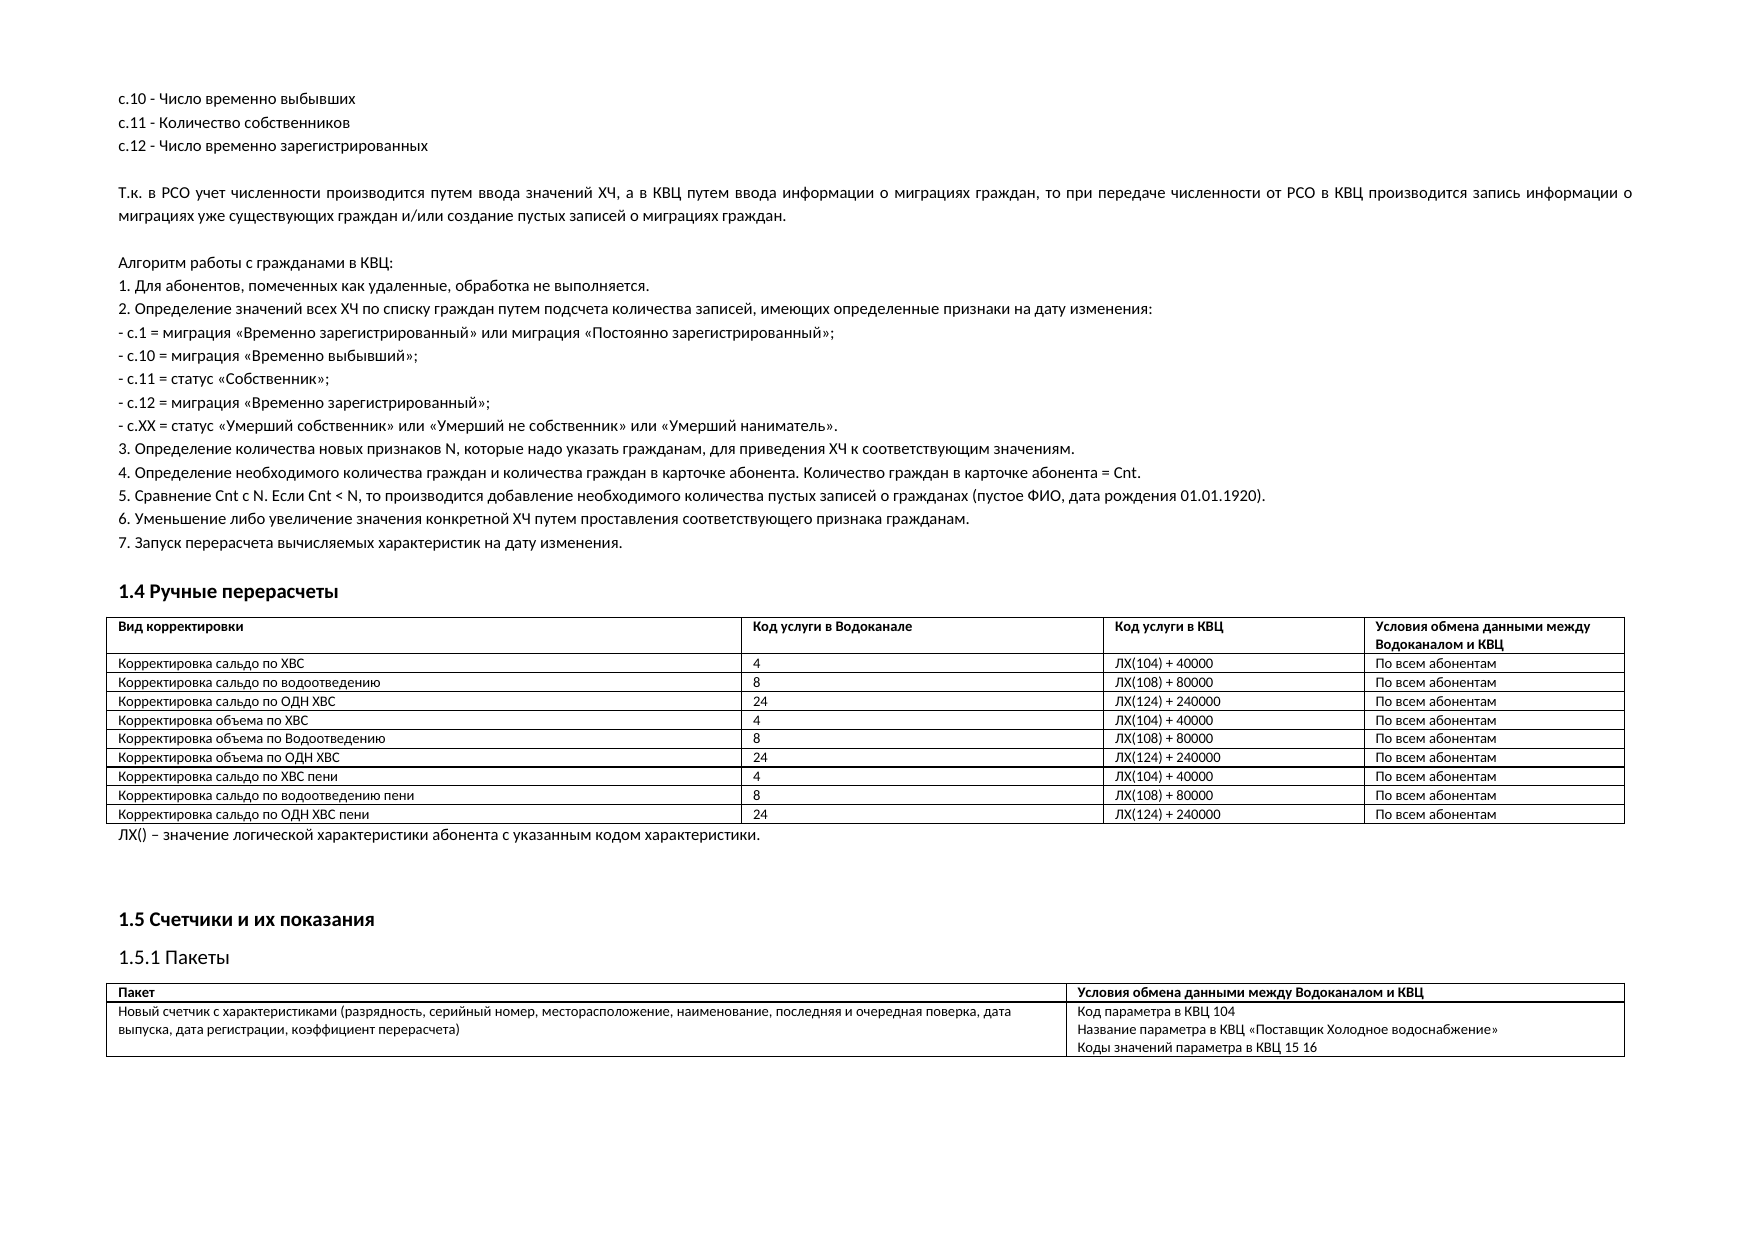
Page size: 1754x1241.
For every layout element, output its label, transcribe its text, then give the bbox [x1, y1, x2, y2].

text 7. Запуск перерасчета вычисляемых характеристик на дату изменения. [118, 532, 1636, 552]
table_cell ЛХ(104) + 40000 [1104, 768, 1364, 785]
table_cell ЛХ(108) + 80000 [1104, 730, 1364, 748]
table_cell По всем абонентам [1365, 768, 1624, 785]
text 3. Определение количества новых признаков N, которые надо указать гражданам, для приведения ХЧ к соответствующим значениям. [118, 438, 1636, 459]
table_cell Корректировка объема по ОДН ХВС [107, 749, 741, 766]
table_cell 24 [742, 692, 1103, 710]
table_cell Корректировка объема по Водоотведению [107, 730, 741, 748]
table_cell ЛХ(108) + 80000 [1104, 673, 1364, 691]
text c.12 - Число временно зарегистрированных [118, 135, 1636, 156]
table_cell По всем абонентам [1365, 673, 1624, 691]
table_cell По всем абонентам [1365, 711, 1624, 729]
table_cell ЛХ(124) + 240000 [1104, 805, 1364, 823]
table_cell 24 [742, 749, 1103, 766]
text - c.1 = миграция «Временно зарегистрированный» или миграция «Постоянно зарегистрированный»; [118, 322, 1636, 342]
text - c.12 = миграция «Временно зарегистрированный»; [118, 392, 1636, 412]
table_cell ЛХ(104) + 40000 [1104, 711, 1364, 729]
table_cell ЛХ(108) + 80000 [1104, 786, 1364, 804]
subtitle 1.4 Ручные перерасчеты [118, 578, 1636, 604]
table_cell Код параметра в КВЦ 104 Название параметра в КВЦ «Поставщик Холодное водоснабжение» Коды значений параметра в КВЦ 15 16 [1067, 1003, 1624, 1056]
text ЛХ() – значение логической характеристики абонента с указанным кодом характеристики. [118, 824, 1636, 844]
table_cell Корректировка объема по ХВС [107, 711, 741, 729]
table_cell 8 [742, 673, 1103, 691]
table_cell Корректировка сальдо по ОДН ХВС пени [107, 805, 741, 823]
table_cell ЛХ(124) + 240000 [1104, 749, 1364, 766]
table_cell Корректировка сальдо по водоотведению пени [107, 786, 741, 804]
text c.11 - Количество собственников [118, 112, 1636, 132]
text Т.к. в РСО учет численности производится путем ввода значений ХЧ, а в КВЦ путем ввода информации о миграциях граждан, то при передаче численности от РСО в КВЦ производится запись информации о миграциях уже существующих граждан и/или создание пустых записей о миграциях граждан. [118, 182, 1636, 226]
table_cell 4 [742, 654, 1103, 672]
text 4. Определение необходимого количества граждан и количества граждан в карточке абонента. Количество граждан в карточке абонента = Cnt. [118, 462, 1636, 482]
table_cell 4 [742, 711, 1103, 729]
table_cell По всем абонентам [1365, 654, 1624, 672]
subtitle 1.5 Счетчики и их показания [118, 906, 1636, 932]
table_cell По всем абонентам [1365, 749, 1624, 766]
table_cell Корректировка сальдо по водоотведению [107, 673, 741, 691]
table_cell ЛХ(104) + 40000 [1104, 654, 1364, 672]
table_cell По всем абонентам [1365, 805, 1624, 823]
table_cell 24 [742, 805, 1103, 823]
table_header Вид корректировки [107, 618, 741, 653]
table_header Условия обмена данными между Водоканалом и КВЦ [1067, 984, 1624, 1001]
text 2. Определение значений всех ХЧ по списку граждан путем подсчета количества записей, имеющих определенные признаки на дату изменения: [118, 298, 1636, 319]
table_header Код услуги в Водоканале [742, 618, 1103, 653]
text c.10 - Число временно выбывших [118, 88, 1636, 109]
table_cell Корректировка сальдо по ХВС [107, 654, 741, 672]
table_cell По всем абонентам [1365, 786, 1624, 804]
table_cell Корректировка сальдо по ОДН ХВС [107, 692, 741, 710]
subtitle 1.5.1 Пакеты [118, 944, 1636, 970]
text 6. Уменьшение либо увеличение значения конкретной ХЧ путем проставления соответствующего признака гражданам. [118, 508, 1636, 529]
table_header Код услуги в КВЦ [1104, 618, 1364, 653]
table_cell По всем абонентам [1365, 730, 1624, 748]
table_header Пакет [107, 984, 1066, 1001]
table_cell 8 [742, 730, 1103, 748]
table_cell Новый счетчик с характеристиками (разрядность, серийный номер, месторасположение, наименование, последняя и очередная поверка, дата выпуска, дата регистрации, коэффициент перерасчета) [107, 1003, 1066, 1056]
text 5. Сравнение Cnt с N. Если Cnt < N, то производится добавление необходимого количества пустых записей о гражданах (пустое ФИО, дата рождения 01.01.1920). [118, 485, 1636, 506]
table_cell 4 [742, 768, 1103, 785]
table_header Условия обмена данными между Водоканалом и КВЦ [1365, 618, 1624, 653]
table_cell По всем абонентам [1365, 692, 1624, 710]
text - c.XX = статус «Умерший собственник» или «Умерший не собственник» или «Умерший наниматель». [118, 415, 1636, 436]
table_cell ЛХ(124) + 240000 [1104, 692, 1364, 710]
table_cell Корректировка сальдо по ХВС пени [107, 768, 741, 785]
table_cell 8 [742, 786, 1103, 804]
text - c.10 = миграция «Временно выбывший»; [118, 345, 1636, 366]
text - c.11 = статус «Собственник»; [118, 368, 1636, 389]
text 1. Для абонентов, помеченных как удаленные, обработка не выполняется. [118, 275, 1636, 296]
text Алгоритм работы с гражданами в КВЦ: [118, 252, 1636, 272]
